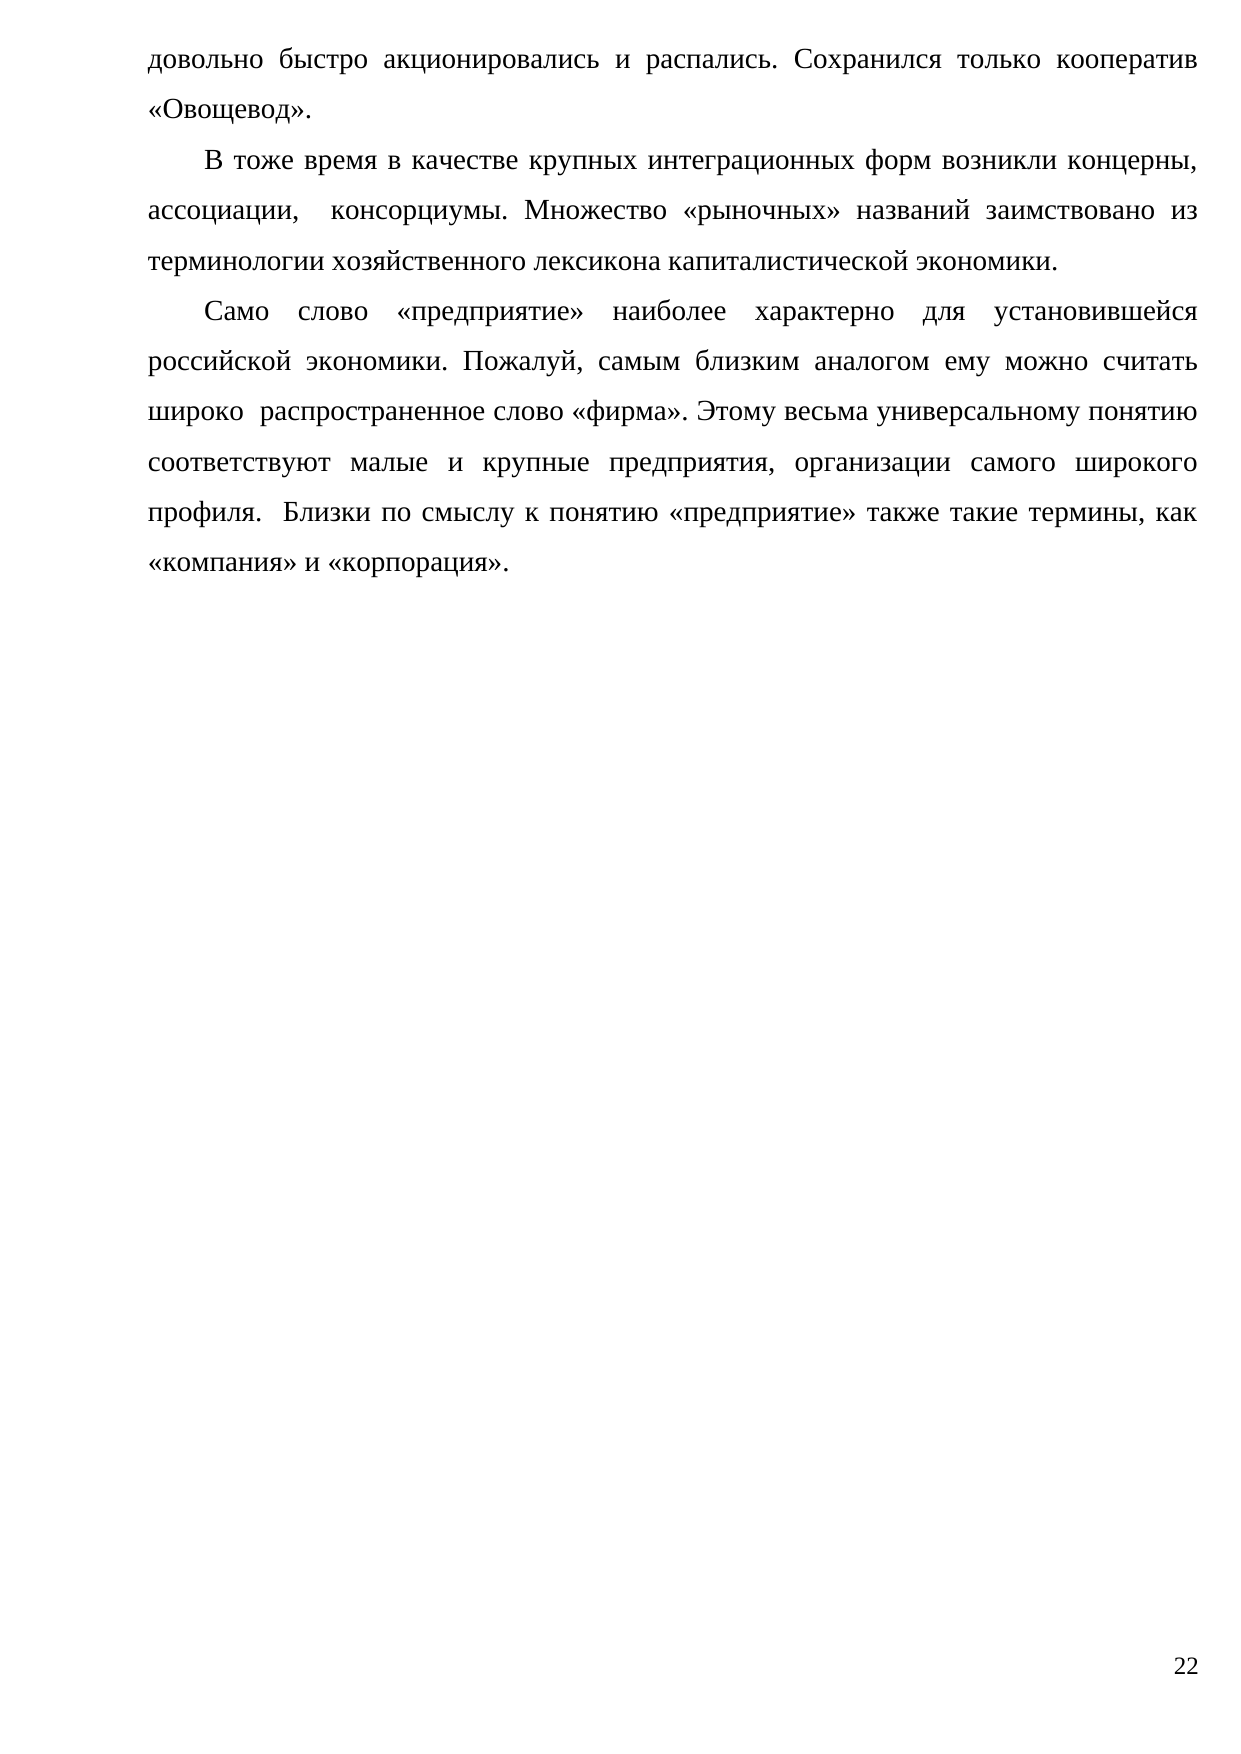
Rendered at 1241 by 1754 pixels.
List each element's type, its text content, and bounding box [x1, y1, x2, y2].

text Само слово «предприятие» наиболее характерно для установившейся российской экономики. Пожалуй, самым близким аналогом ему можно считать широко распространенное слово «фирма». Этому весьма универсальному понятию соответствуют малые и крупные предприятия, организации самого широкого профиля. Близки по смыслу к понятию «предприятие» также такие термины, как «компания» и «корпорация». [148, 293, 1199, 578]
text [148, 41, 1199, 125]
text В тоже время в качестве крупных интеграционных форм возникли концерны, ассоциации, консорциумы. Множество «рыночных» названий заимствовано из терминологии хозяйственного лексикона капиталистической экономики. [148, 142, 1199, 276]
